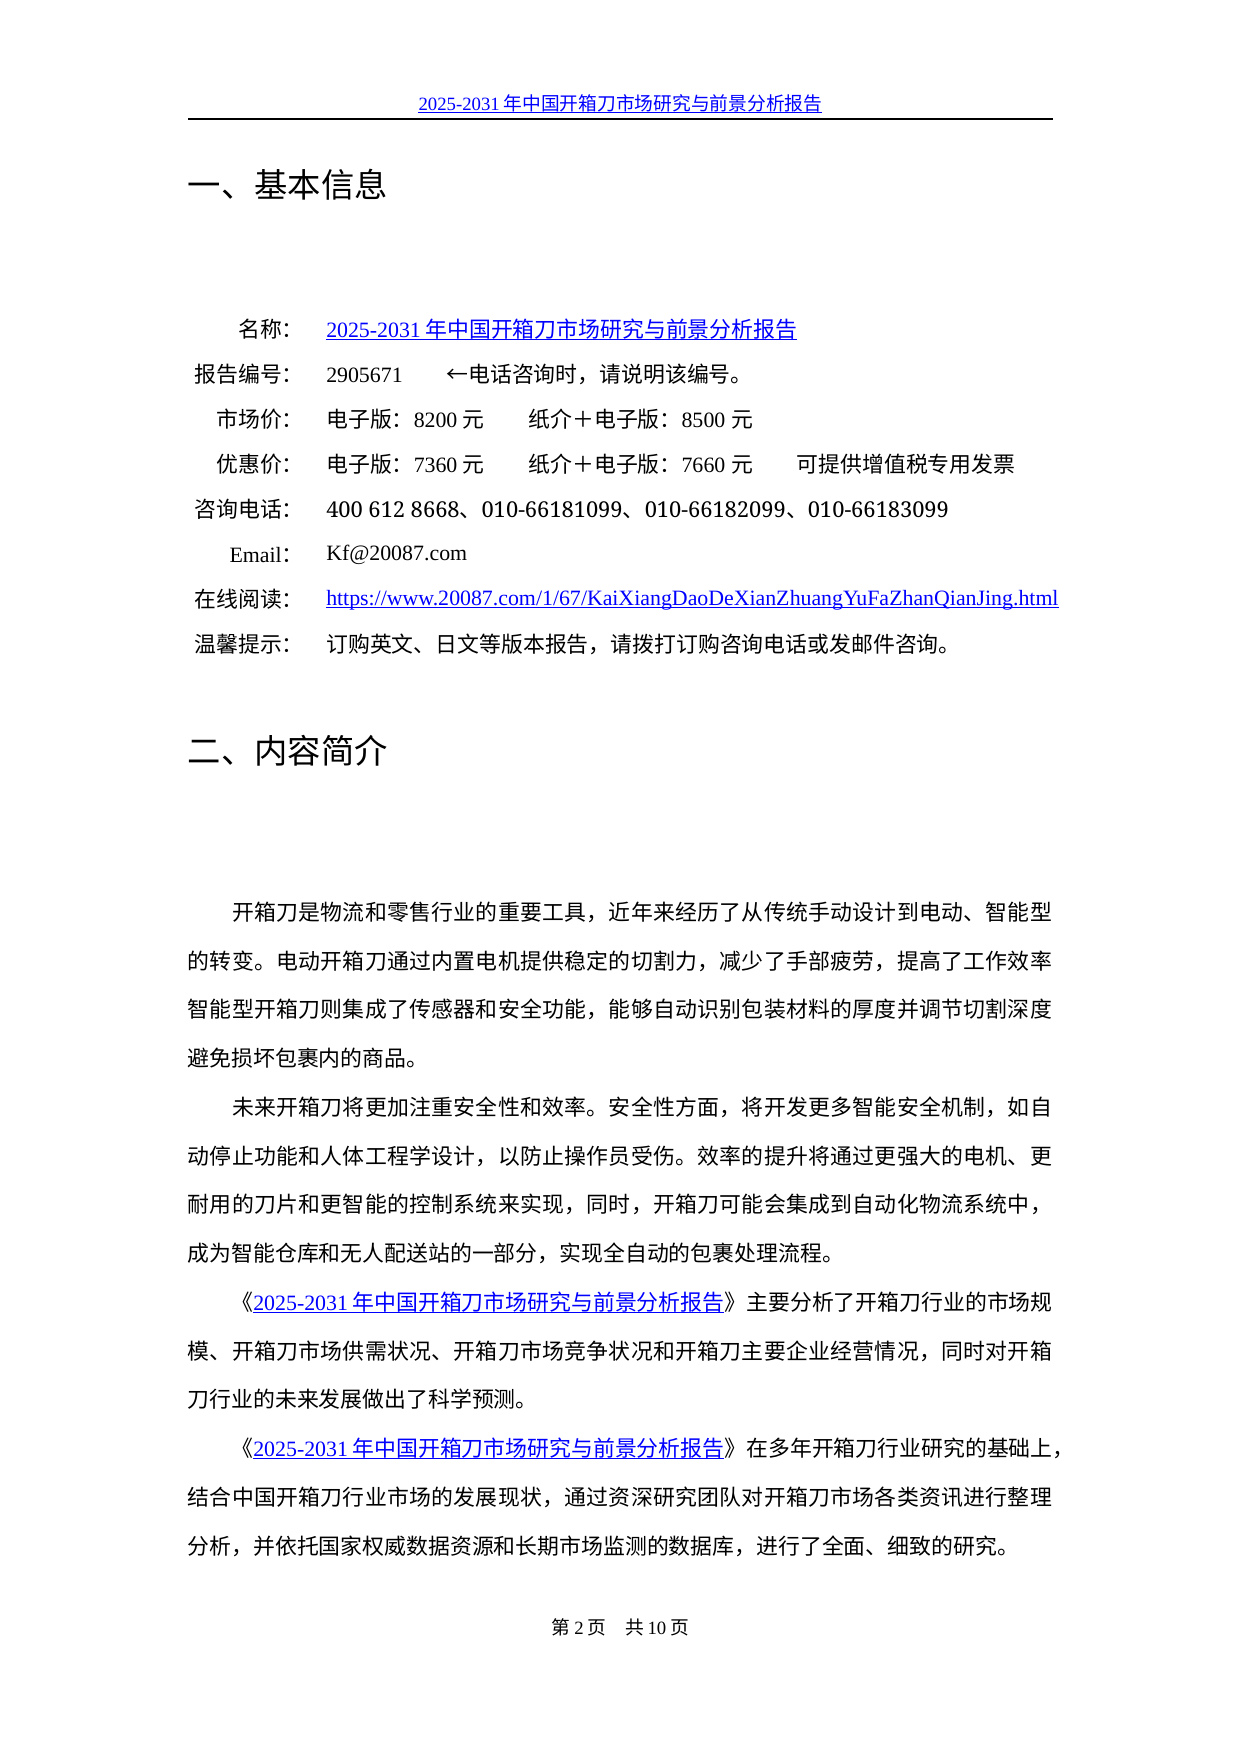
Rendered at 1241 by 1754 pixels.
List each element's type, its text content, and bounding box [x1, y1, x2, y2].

table_cell 在线阅读： [167, 582, 315, 627]
table_header 2025-2031年中国开箱刀市场研究与前景分析报告 [315, 312, 1073, 357]
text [187, 894, 1053, 1561]
table_cell Kf@20087.com [315, 537, 1073, 582]
table_cell 订购英文、日文等版本报告，请拨打订购咨询电话或发邮件咨询。 [315, 627, 1073, 672]
table_cell 市场价： [167, 402, 315, 447]
table_cell 400 612 8668、010-66181099、010-66182099、010-66183099 [315, 492, 1073, 537]
title 二、内容简介 [187, 717, 1053, 782]
table_cell 温馨提示： [167, 627, 315, 672]
table_cell 优惠价： [167, 447, 315, 492]
table_cell [315, 582, 1073, 627]
title 一、基本信息 [187, 150, 1053, 215]
table_cell 电子版：8200 元 纸介＋电子版：8500 元 [315, 402, 1073, 447]
table_cell 咨询电话： [167, 492, 315, 537]
table_cell Email： [167, 537, 315, 582]
table_cell 电子版：7360 元 纸介＋电子版：7660 元 可提供增值税专用发票 [315, 447, 1073, 492]
table_header 名称： [167, 312, 315, 357]
table_cell 报告编号： [167, 357, 315, 402]
table_cell 2905671 ←电话咨询时，请说明该编号。 [315, 357, 1073, 402]
